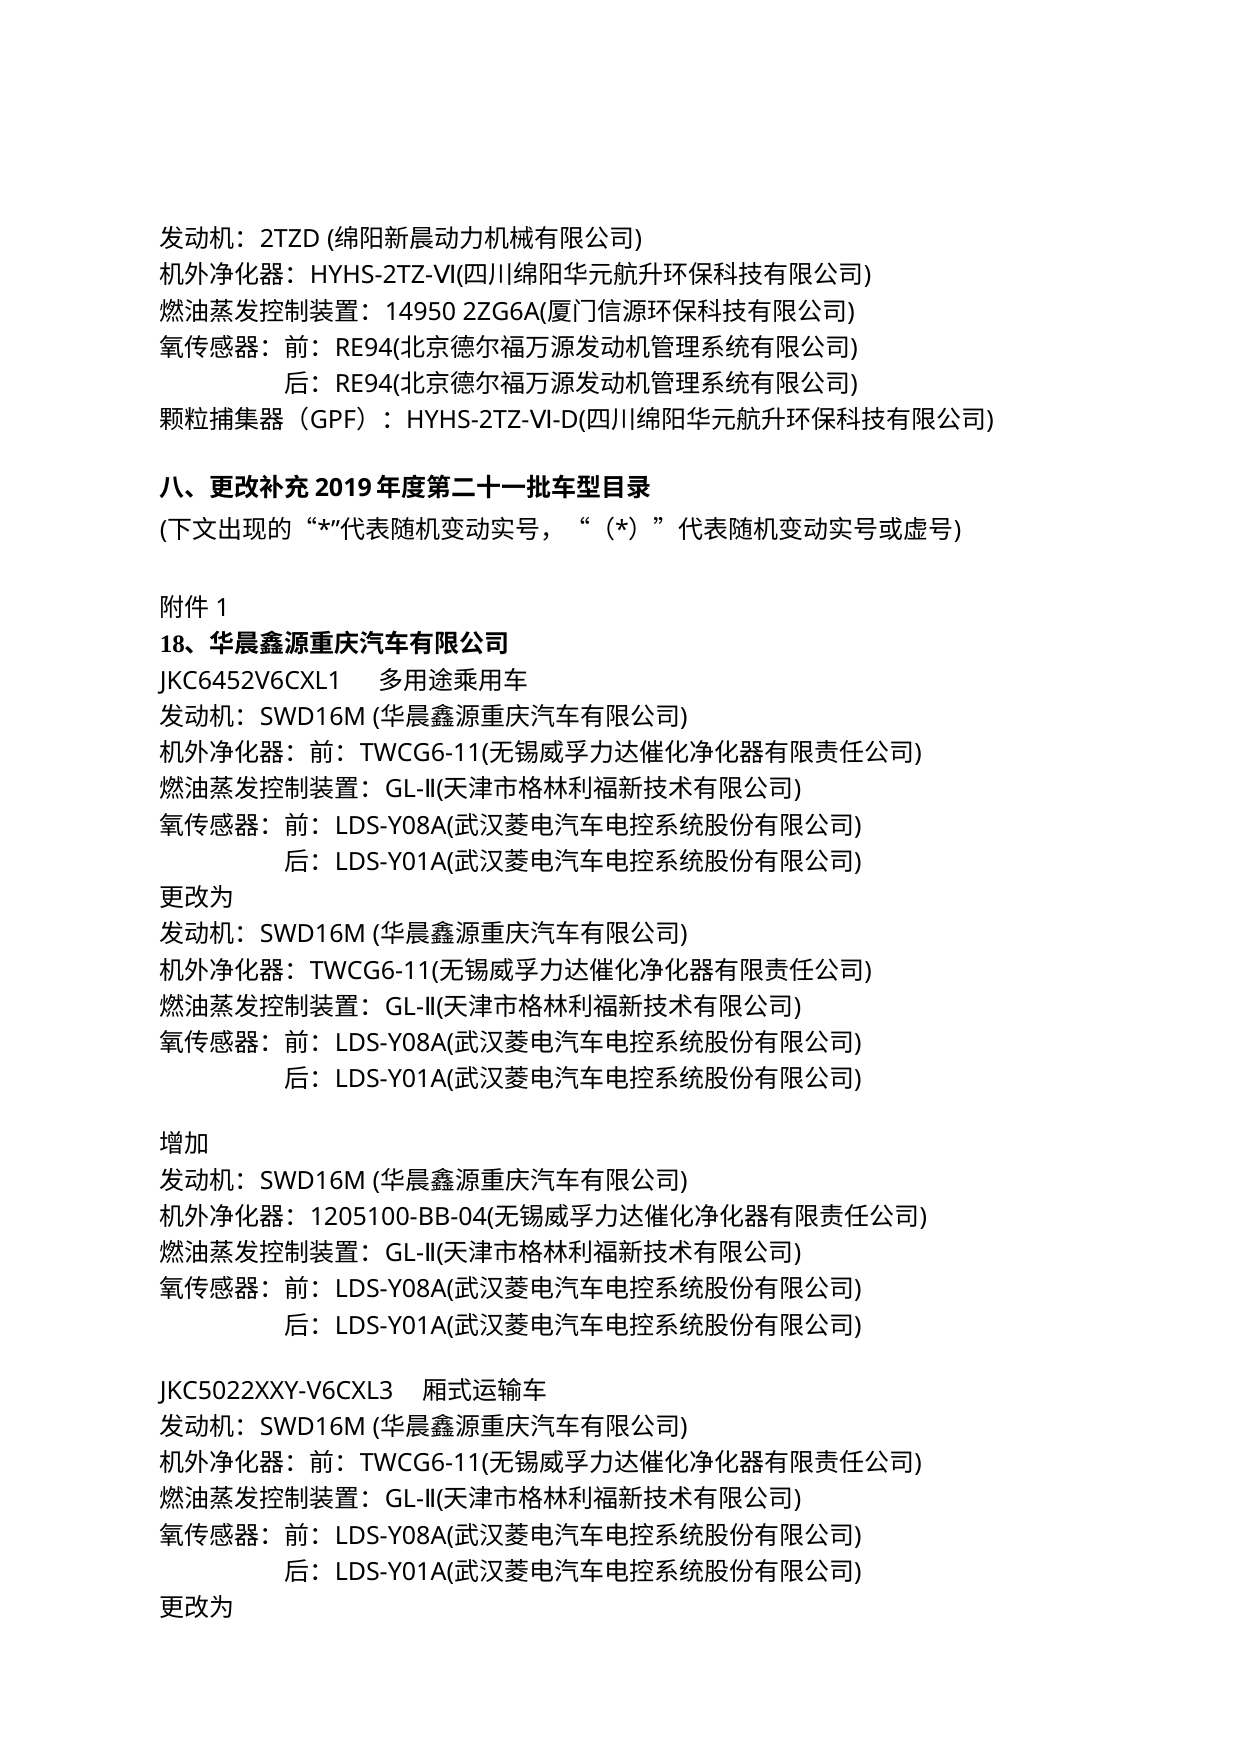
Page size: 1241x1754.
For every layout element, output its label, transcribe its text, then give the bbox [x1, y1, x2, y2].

text 燃油蒸发控制装置：GL-Ⅱ(天津市格林利福新技术有限公司) [159, 986, 1122, 1023]
text 燃油蒸发控制装置：GL-Ⅱ(天津市格林利福新技术有限公司) [159, 769, 1122, 805]
text 八、更改补充2019年度第二十一批车型目录 [159, 465, 1122, 504]
text 后：RE94(北京德尔福万源发动机管理系统有限公司) [159, 363, 1122, 400]
text 机外净化器：前：TWCG6-11(无锡威孚力达催化净化器有限责任公司) [159, 1443, 1122, 1479]
text 氧传感器：前：LDS-Y08A(武汉菱电汽车电控系统股份有限公司) [159, 805, 1122, 841]
text 后：LDS-Y01A(武汉菱电汽车电控系统股份有限公司) [159, 1305, 1122, 1341]
text 机外净化器：HYHS-2TZ-Ⅵ(四川绵阳华元航升环保科技有限公司) [159, 255, 1122, 291]
text 发动机：2TZD (绵阳新晨动力机械有限公司) [159, 218, 1122, 255]
text 增加 [159, 1124, 1122, 1160]
text 发动机：SWD16M (华晨鑫源重庆汽车有限公司) [159, 1160, 1122, 1196]
text 燃油蒸发控制装置：GL-Ⅱ(天津市格林利福新技术有限公司) [159, 1233, 1122, 1269]
text 后：LDS-Y01A(武汉菱电汽车电控系统股份有限公司) [159, 841, 1122, 878]
text 机外净化器：1205100-BB-04(无锡威孚力达催化净化器有限责任公司) [159, 1196, 1122, 1233]
text JKC5022XXY-V6CXL3 厢式运输车 [159, 1370, 1122, 1406]
text 18、华晨鑫源重庆汽车有限公司 [159, 624, 1122, 660]
text 燃油蒸发控制装置：14950 2ZG6A(厦门信源环保科技有限公司) [159, 291, 1122, 327]
text 氧传感器：前：RE94(北京德尔福万源发动机管理系统有限公司) [159, 327, 1122, 363]
text 后：LDS-Y01A(武汉菱电汽车电控系统股份有限公司) [159, 1059, 1122, 1095]
text 更改为 [159, 878, 1122, 914]
text 氧传感器：前：LDS-Y08A(武汉菱电汽车电控系统股份有限公司) [159, 1023, 1122, 1059]
text 更改为 [159, 1588, 1122, 1624]
text 氧传感器：前：LDS-Y08A(武汉菱电汽车电控系统股份有限公司) [159, 1269, 1122, 1305]
text JKC6452V6CXL1 多用途乘用车 [159, 660, 1122, 696]
text 机外净化器：前：TWCG6-11(无锡威孚力达催化净化器有限责任公司) [159, 733, 1122, 769]
text 氧传感器：前：LDS-Y08A(武汉菱电汽车电控系统股份有限公司) [159, 1515, 1122, 1551]
text 后：LDS-Y01A(武汉菱电汽车电控系统股份有限公司) [159, 1551, 1122, 1588]
text 发动机：SWD16M (华晨鑫源重庆汽车有限公司) [159, 914, 1122, 950]
text (下文出现的“*”代表随机变动实号，“（*）”代表随机变动实号或虚号) [159, 504, 1122, 546]
text 机外净化器：TWCG6-11(无锡威孚力达催化净化器有限责任公司) [159, 950, 1122, 986]
text 发动机：SWD16M (华晨鑫源重庆汽车有限公司) [159, 696, 1122, 733]
text 燃油蒸发控制装置：GL-Ⅱ(天津市格林利福新技术有限公司) [159, 1479, 1122, 1515]
text 附件 1 [159, 588, 1122, 624]
text 发动机：SWD16M (华晨鑫源重庆汽车有限公司) [159, 1406, 1122, 1443]
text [159, 400, 1122, 436]
